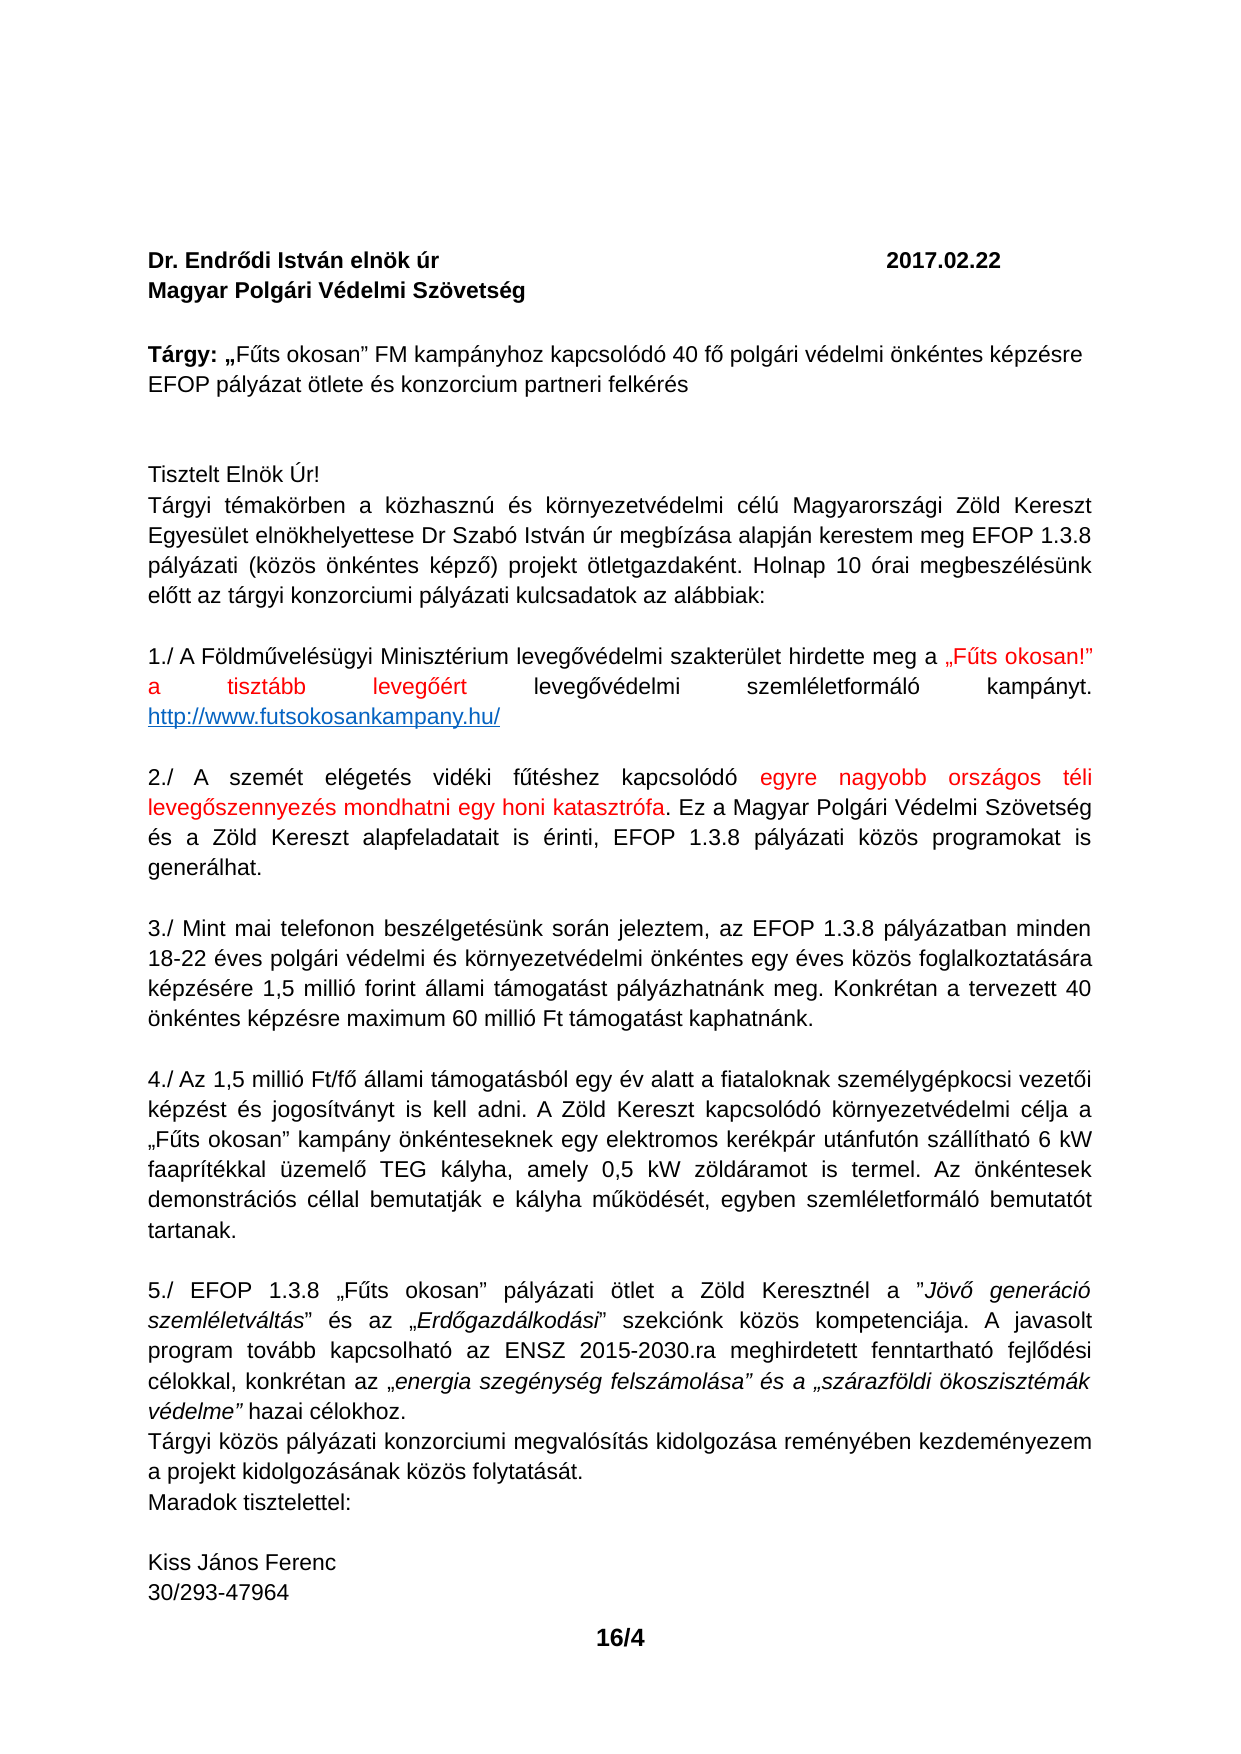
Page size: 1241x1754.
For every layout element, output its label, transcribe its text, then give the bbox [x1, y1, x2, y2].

text Kiss János Ferenc [148, 1549, 1093, 1575]
text Maradok tisztelettel: [148, 1488, 1093, 1515]
text 4./ Az 1,5 millió Ft/fő állami támogatásból egy év alatt a fiataloknak személygépkocsi vezetői képzést és jogosítványt is kell adni. A Zöld Kereszt kapcsolódó környezetvédelmi célja a „Fűts okosan” kampány önkénteseknek egy elektromos kerékpár utánfutón szállítható 6 kW faaprítékkal üzemelő TEG kályha, amely 0,5 kW zöldáramot is termel. Az önkéntesek demonstrációs céllal bemutatják e kályha működését, egyben szemléletformáló bemutatót tartanak. [148, 1066, 1093, 1243]
text 2./ A szemét elégetés vidéki fűtéshez kapcsolódó egyre nagyobb országos téli levegőszennyezés mondhatni egy honi katasztrófa. Ez a Magyar Polgári Védelmi Szövetség és a Zöld Kereszt alapfeladatait is érinti, EFOP 1.3.8 pályázati közös programokat is generálhat. 3./ Mint mai telefonon beszélgetésünk során jeleztem, az EFOP 1.3.8 pályázatban minden 18-22 éves polgári védelmi és környezetvédelmi önkéntes egy éves közös foglalkoztatására képzésére 1,5 millió forint állami támogatást pályázhatnánk meg. Konkrétan a tervezett 40 önkéntes képzésre maximum 60 millió Ft támogatást kaphatnánk. [148, 763, 1093, 1031]
text 30/293-47964 [148, 1579, 1093, 1605]
text Tárgyi közös pályázati konzorciumi megvalósítás kidolgozása reményében kezdeményezem a projekt kidolgozásának közös folytatását. [148, 1428, 1093, 1484]
text 5./ EFOP 1.3.8 „Fűts okosan” pályázati ötlet a Zöld Keresztnél a ”Jövő generáció szemléletváltás” és az „Erdőgazdálkodási” szekciónk közös kompetenciája. A javasolt program tovább kapcsolható az ENSZ 2015-2030.ra meghirdetett fenntartható fejlődési célokkal, konkrétan az „energia szegénység felszámolása” és a „szárazföldi ökoszisztémák védelme” hazai célokhoz. [148, 1247, 1093, 1424]
text Tárgyi témakörben a közhasznú és környezetvédelmi célú Magyarországi Zöld Kereszt Egyesület elnökhelyettese Dr Szabó István úr megbízása alapján kerestem meg EFOP 1.3.8 pályázati (közös önkéntes képző) projekt ötletgazdaként. Holnap 10 órai megbeszélésünk előtt az tárgyi konzorciumi pályázati kulcsadatok az alábbiak: [148, 492, 1093, 608]
text 1./ A Földművelésügyi Minisztérium levegővédelmi szakterület hirdette meg a „Fűts okosan!” a tisztább levegőért levegővédelmi szemléletformáló kampányt. http://www.futsokosankampany.hu/ [148, 643, 1093, 729]
text Dr. Endrődi István elnök úr 2017.02.22 Magyar Polgári Védelmi Szövetség [148, 247, 1093, 336]
text Tárgy: „Fűts okosan” FM kampányhoz kapcsolódó 40 fő polgári védelmi önkéntes képzésre EFOP pályázat ötlete és konzorcium partneri felkérés [148, 341, 1093, 397]
text Tisztelt Elnök Úr! [148, 461, 1093, 488]
